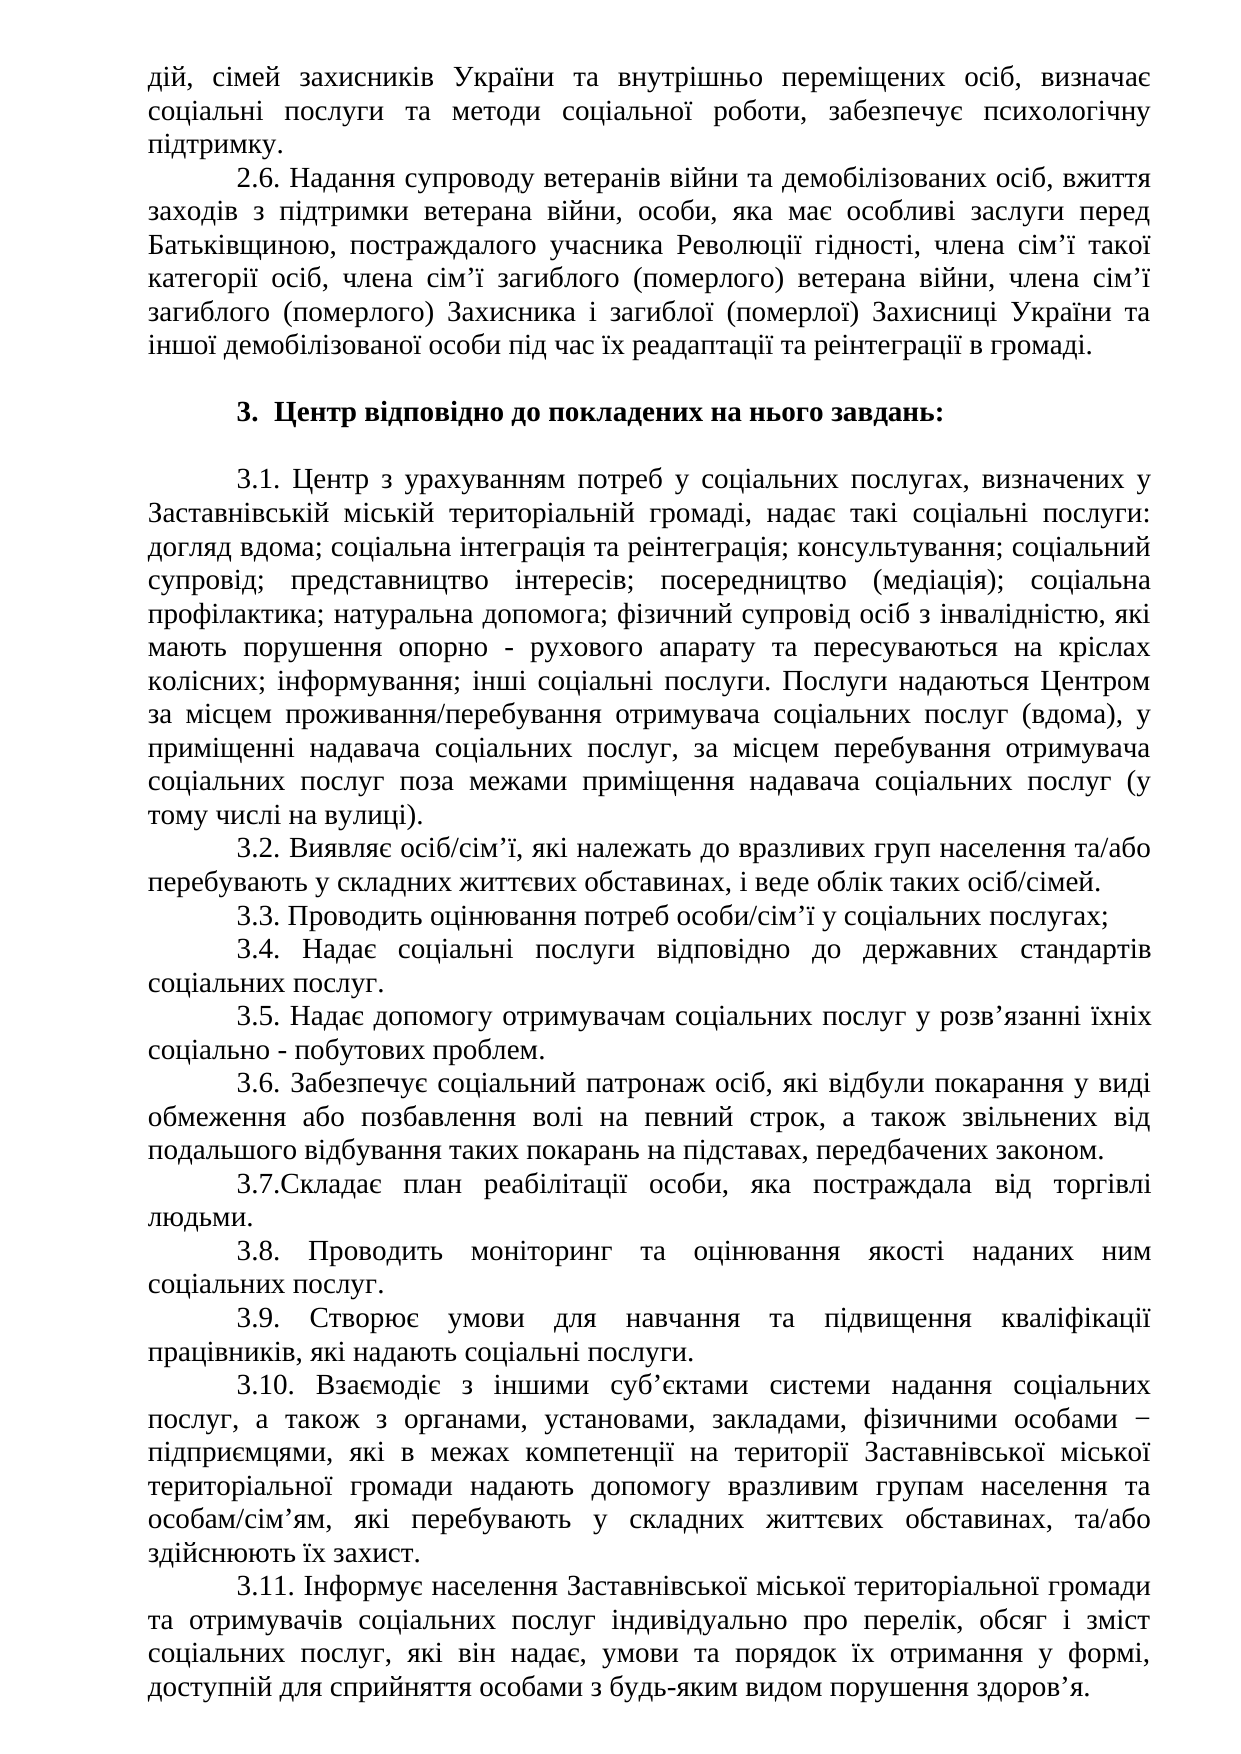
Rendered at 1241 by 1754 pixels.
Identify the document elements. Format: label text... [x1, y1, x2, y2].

text 2.6. Надання супроводу ветеранів війни та демобілізованих осіб, вжиття заходів з підтримки ветерана війни, особи, яка має особливі заслуги перед Батьківщиною, постраждалого учасника Революції гідності, члена сім’ї такої категорії осіб, члена сім’ї загиблого (померлого) ветерана війни, члена сім’ї загиблого (померлого) Захисника і загиблої (померлої) Захисниці України та іншої демобілізованої особи під час їх реадаптації та реінтеграції в громаді. [148, 160, 1152, 361]
text 3.7.Складає план реабілітації особи, яка постраждала від торгівлі людьми. [148, 1166, 1152, 1233]
text 3.3. Проводить оцінювання потреб особи/сім’ї у соціальних послугах; [148, 898, 1152, 931]
text 3.6. Забезпечує соціальний патронаж осіб, які відбули покарання у виді обмеження або позбавлення волі на певний строк, а також звільнених від подальшого відбування таких покарань на підставах, передбачених законом. [148, 1065, 1152, 1166]
text 3.1. Центр з урахуванням потреб у соціальних послугах, визначених у Заставнівській міській територіальній громаді, надає такі соціальні послуги: догляд вдома; соціальна інтеграція та реінтеграція; консультування; соціальний супровід; представництво інтересів; посередництво (медіація); соціальна профілактика; натуральна допомога; фізичний супровід осіб з інвалідністю, які мають порушення опорно - рухового апарату та пересуваються на кріслах колісних; інформування; інші соціальні послуги. Послуги надаються Центром за місцем проживання/перебування отримувача соціальних послуг (вдома), у приміщенні надавача соціальних послуг, за місцем перебування отримувача соціальних послуг поза межами приміщення надавача соціальних послуг (у тому числі на вулиці). [148, 462, 1152, 831]
text 3.11. Інформує населення Заставнівської міської територіальної громади та отримувачів соціальних послуг індивідуально про перелік, обсяг і зміст соціальних послуг, які він надає, умови та порядок їх отримання у формі, доступній для сприйняття особами з будь-яким видом порушення здоров’я. [148, 1568, 1152, 1703]
text 3.5. Надає допомогу отримувачам соціальних послуг у розв’язанні їхніх соціально - побутових проблем. [148, 998, 1152, 1065]
text 3.4. Надає соціальні послуги відповідно до державних стандартів соціальних послуг. [148, 931, 1152, 998]
text 3.8. Проводить моніторинг та оцінювання якості наданих ним соціальних послуг. [148, 1233, 1152, 1300]
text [148, 59, 1152, 160]
text 3.10. Взаємодіє з іншими суб’єктами системи надання соціальних послуг, а також з органами, установами, закладами, фізичними особами − підприємцями, які в межах компетенції на території Заставнівської міської територіальної громади надають допомогу вразливим групам населення та особам/сім’ям, які перебувають у складних життєвих обставинах, та/або здійснюють їх захист. [148, 1367, 1152, 1568]
text 3.9. Створює умови для навчання та підвищення кваліфікації працівників, які надають соціальні послуги. [148, 1300, 1152, 1367]
list Центр відповідно до покладених на нього завдань: [236, 394, 1152, 428]
text 3.2. Виявляє осіб/сім’ї, які належать до вразливих груп населення та/або перебувають у складних життєвих обставинах, і веде облік таких осіб/сімей. [148, 831, 1152, 898]
